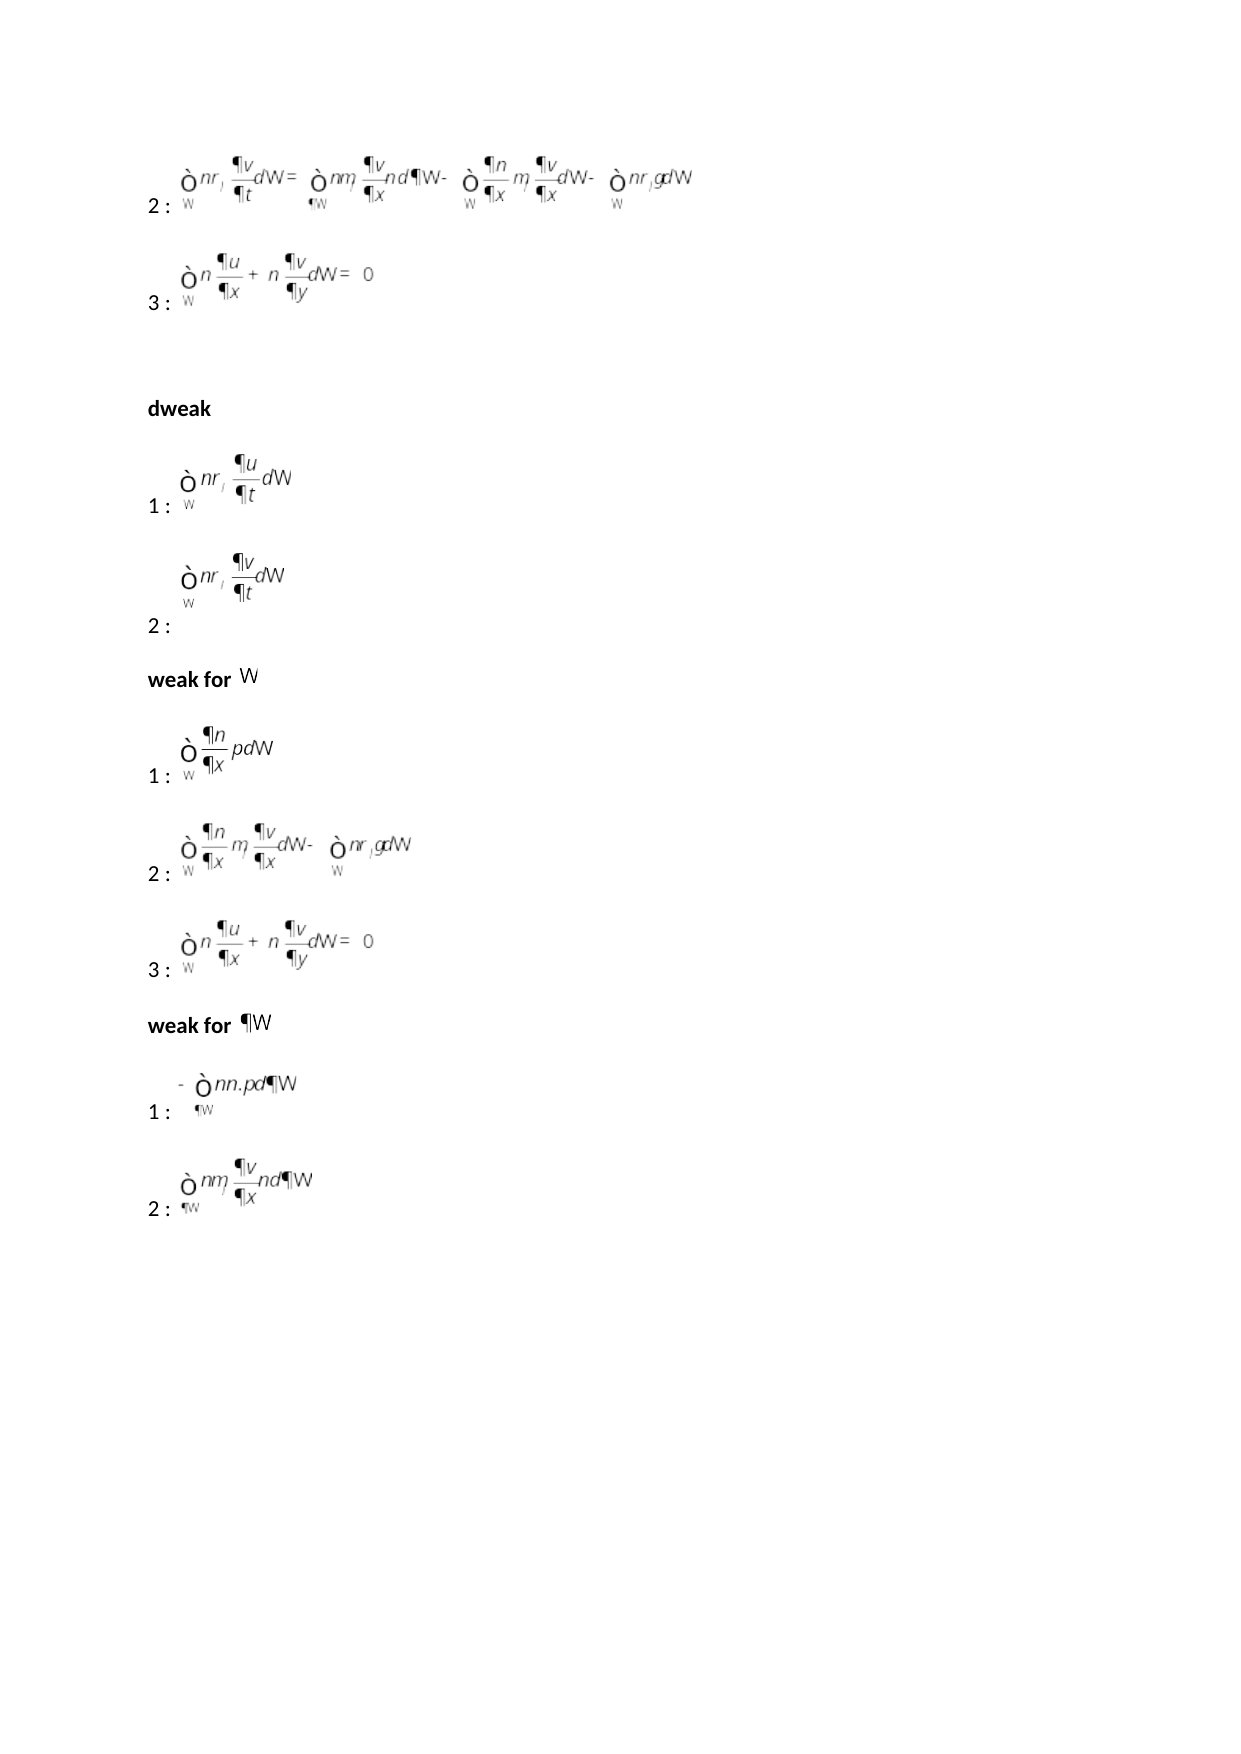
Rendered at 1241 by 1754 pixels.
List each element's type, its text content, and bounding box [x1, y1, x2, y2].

text 1 : [148, 718, 1093, 790]
text weak for [148, 1009, 1093, 1039]
text 2 : [148, 544, 1093, 639]
text weak for [148, 664, 1093, 693]
text 2 : [148, 148, 1093, 219]
text 3 : [148, 912, 1093, 984]
text dweak [148, 394, 1093, 423]
text 1 : [148, 448, 1093, 519]
text 2 : [148, 1150, 1093, 1222]
text 1 : [148, 1064, 1093, 1125]
text 3 : [148, 244, 1093, 317]
text 2 : [148, 815, 1093, 887]
